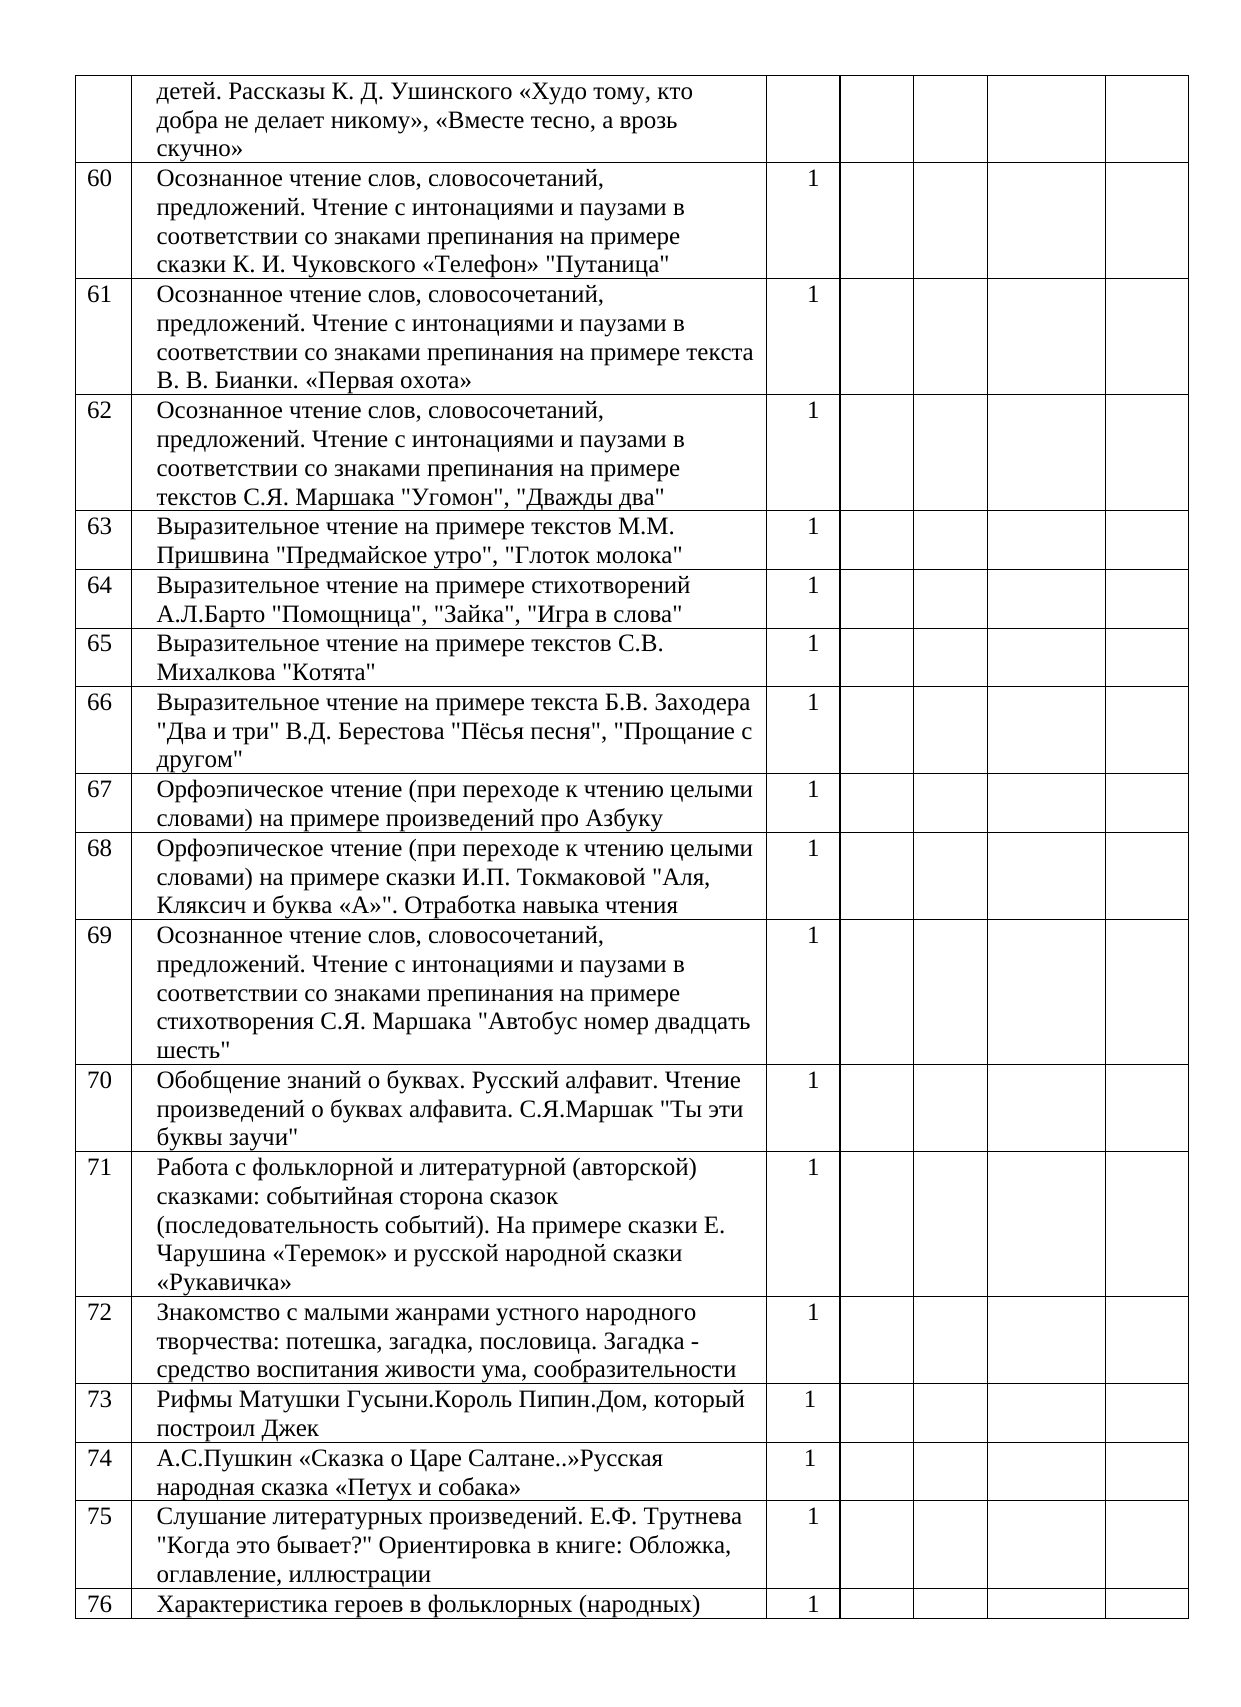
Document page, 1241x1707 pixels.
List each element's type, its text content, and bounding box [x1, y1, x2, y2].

table_cell [1106, 1065, 1188, 1151]
table_cell 1 [767, 629, 839, 686]
table_cell [1106, 395, 1188, 510]
table_cell [914, 163, 987, 278]
table_cell 1 [767, 1501, 839, 1588]
table_cell 73 [76, 1384, 131, 1442]
table_cell [988, 1589, 1105, 1617]
table_cell [914, 76, 987, 162]
table_cell [1106, 774, 1188, 832]
table_cell Осознанное чтение слов, словосочетаний, предложений. Чтение с интонациями и паузами в соответствии со знаками препинания на примере текста В. В. Бианки. «Первая охота» [132, 279, 766, 394]
table_cell [988, 570, 1105, 627]
table_cell [914, 774, 987, 832]
table_cell 1 [767, 1152, 839, 1296]
table_cell [988, 511, 1105, 569]
table_cell Выразительное чтение на примере текстов М.М. Пришвина "Предмайское утро", "Глоток молока" [132, 511, 766, 569]
table_cell 60 [76, 163, 131, 278]
table_cell [1106, 163, 1188, 278]
table_cell [914, 1065, 987, 1151]
table_cell [1106, 687, 1188, 773]
table_cell Орфоэпическое чтение (при переходе к чтению целыми словами) на примере произведений про Азбуку [132, 774, 766, 832]
table_cell 61 [76, 279, 131, 394]
table_cell [841, 1443, 913, 1500]
table_cell [988, 1384, 1105, 1442]
table_cell [988, 833, 1105, 919]
table_cell 1 [767, 76, 839, 162]
table_cell [914, 1443, 987, 1500]
table_cell Обобщение знаний о буквах. Русский алфавит. Чтение произведений о буквах алфавита. С.Я.Маршак "Ты эти буквы заучи" [132, 1065, 766, 1151]
table_cell [1106, 1297, 1188, 1383]
table_cell 64 [76, 570, 131, 627]
table_cell [841, 1065, 913, 1151]
table_cell [1106, 511, 1188, 569]
table_cell [1106, 833, 1188, 919]
table_cell [841, 920, 913, 1064]
table_cell Выразительное чтение на примере текста Б.В. Заходера "Два и три" В.Д. Берестова "Пёсья песня", "Прощание с другом" [132, 687, 766, 773]
table_cell [914, 687, 987, 773]
table_cell 71 [76, 1152, 131, 1296]
table_cell [841, 687, 913, 773]
table_cell Рифмы Матушки Гусыни.Король Пипин.Дом, который построил Джек [132, 1384, 766, 1442]
table_cell [841, 511, 913, 569]
table_cell Выразительное чтение на примере стихотворений А.Л.Барто "Помощница", "Зайка", "Игра в слова" [132, 570, 766, 627]
table_cell [841, 1501, 913, 1588]
table_cell 76 [76, 1589, 131, 1617]
table_cell 1 [767, 774, 839, 832]
table_cell 65 [76, 629, 131, 686]
table_cell [1106, 1443, 1188, 1500]
table_cell [1106, 1501, 1188, 1588]
table_cell [841, 833, 913, 919]
table_cell 1 [767, 163, 839, 278]
table_cell [841, 1152, 913, 1296]
table_cell 63 [76, 511, 131, 569]
table_cell 59 [76, 76, 131, 162]
table_cell А.С.Пушкин «Сказка о Царе Салтане..»Русская народная сказка «Петух и собака» [132, 1443, 766, 1500]
table_cell Знакомство с малыми жанрами устного народного творчества: потешка, загадка, пословица. Загадка - средство воспитания живости ума, сообразительности [132, 1297, 766, 1383]
table_cell Осознанное чтение слов, словосочетаний, предложений. Чтение с интонациями и паузами в соответствии со знаками препинания на примере сказки К. И. Чуковского «Телефон» "Путаница" [132, 163, 766, 278]
table_cell 70 [76, 1065, 131, 1151]
table_cell [841, 570, 913, 627]
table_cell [132, 1589, 766, 1617]
table_cell [1106, 570, 1188, 627]
table_cell 1 [767, 1297, 839, 1383]
table_cell 75 [76, 1501, 131, 1588]
table_cell [1106, 629, 1188, 686]
table_cell [914, 1152, 987, 1296]
table_cell 1 [767, 833, 839, 919]
table_cell [1106, 920, 1188, 1064]
table_cell [914, 920, 987, 1064]
table_cell Осознанное чтение слов, словосочетаний, предложений. Чтение с интонациями и паузами в соответствии со знаками препинания на примере текстов С.Я. Маршака "Угомон", "Дважды два" [132, 395, 766, 510]
table_cell [988, 163, 1105, 278]
table_cell Орфоэпическое чтение (при переходе к чтению целыми словами) на примере сказки И.П. Токмаковой "Аля, Кляксич и буква «А»". Отработка навыка чтения [132, 833, 766, 919]
table_cell 62 [76, 395, 131, 510]
table_cell [1106, 76, 1188, 162]
table_cell [988, 774, 1105, 832]
table_cell [841, 279, 913, 394]
table_cell 1 [767, 511, 839, 569]
table_cell 1 [767, 570, 839, 627]
table_cell 1 [767, 1589, 839, 1617]
table_cell 66 [76, 687, 131, 773]
table_cell [1106, 1384, 1188, 1442]
table_cell [841, 629, 913, 686]
table_cell [1106, 1589, 1188, 1617]
table_cell 1 [767, 1384, 839, 1442]
table_cell [988, 279, 1105, 394]
table_cell [1106, 279, 1188, 394]
table_cell [988, 1152, 1105, 1296]
table_cell [988, 920, 1105, 1064]
table_cell [841, 774, 913, 832]
table_cell [988, 395, 1105, 510]
table_cell 69 [76, 920, 131, 1064]
table_cell 67 [76, 774, 131, 832]
table_cell 72 [76, 1297, 131, 1383]
table_cell [914, 1384, 987, 1442]
table_cell 1 [767, 395, 839, 510]
table_cell [841, 1297, 913, 1383]
table_cell [988, 1297, 1105, 1383]
table_cell Работа с фольклорной и литературной (авторской) сказками: событийная сторона сказок (последовательность событий). На примере сказки Е. Чарушина «Теремок» и русской народной сказки «Рукавичка» [132, 1152, 766, 1296]
table_cell 74 [76, 1443, 131, 1500]
table_cell [988, 687, 1105, 773]
table_cell [988, 76, 1105, 162]
table_cell [988, 1065, 1105, 1151]
table_cell [914, 570, 987, 627]
table_cell [841, 1384, 913, 1442]
table_cell [841, 76, 913, 162]
table_cell [914, 1297, 987, 1383]
table_cell 1 [767, 279, 839, 394]
table_cell Слушание литературных произведений. Е.Ф. Трутнева "Когда это бывает?" Ориентировка в книге: Обложка, оглавление, иллюстрации [132, 1501, 766, 1588]
table_cell Осознанное чтение слов, словосочетаний, предложений. Чтение с интонациями и паузами в соответствии со знаками препинания на примере стихотворения С.Я. Маршака "Автобус номер двадцать шесть" [132, 920, 766, 1064]
table_cell [988, 1501, 1105, 1588]
table_cell [988, 1443, 1105, 1500]
table_cell 1 [767, 1065, 839, 1151]
table_cell [914, 395, 987, 510]
table_cell 1 [767, 920, 839, 1064]
table_cell [914, 833, 987, 919]
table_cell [132, 76, 766, 162]
table_cell [988, 629, 1105, 686]
table_cell [914, 1589, 987, 1617]
table_cell Выразительное чтение на примере текстов С.В. Михалкова "Котята" [132, 629, 766, 686]
table_cell 68 [76, 833, 131, 919]
table_cell [914, 1501, 987, 1588]
table_cell [914, 511, 987, 569]
table_cell [841, 1589, 913, 1617]
table_cell [1106, 1152, 1188, 1296]
table_cell [841, 395, 913, 510]
table_cell 1 [767, 1443, 839, 1500]
table_cell [914, 629, 987, 686]
table_cell [914, 279, 987, 394]
table_cell [841, 163, 913, 278]
table_cell 1 [767, 687, 839, 773]
